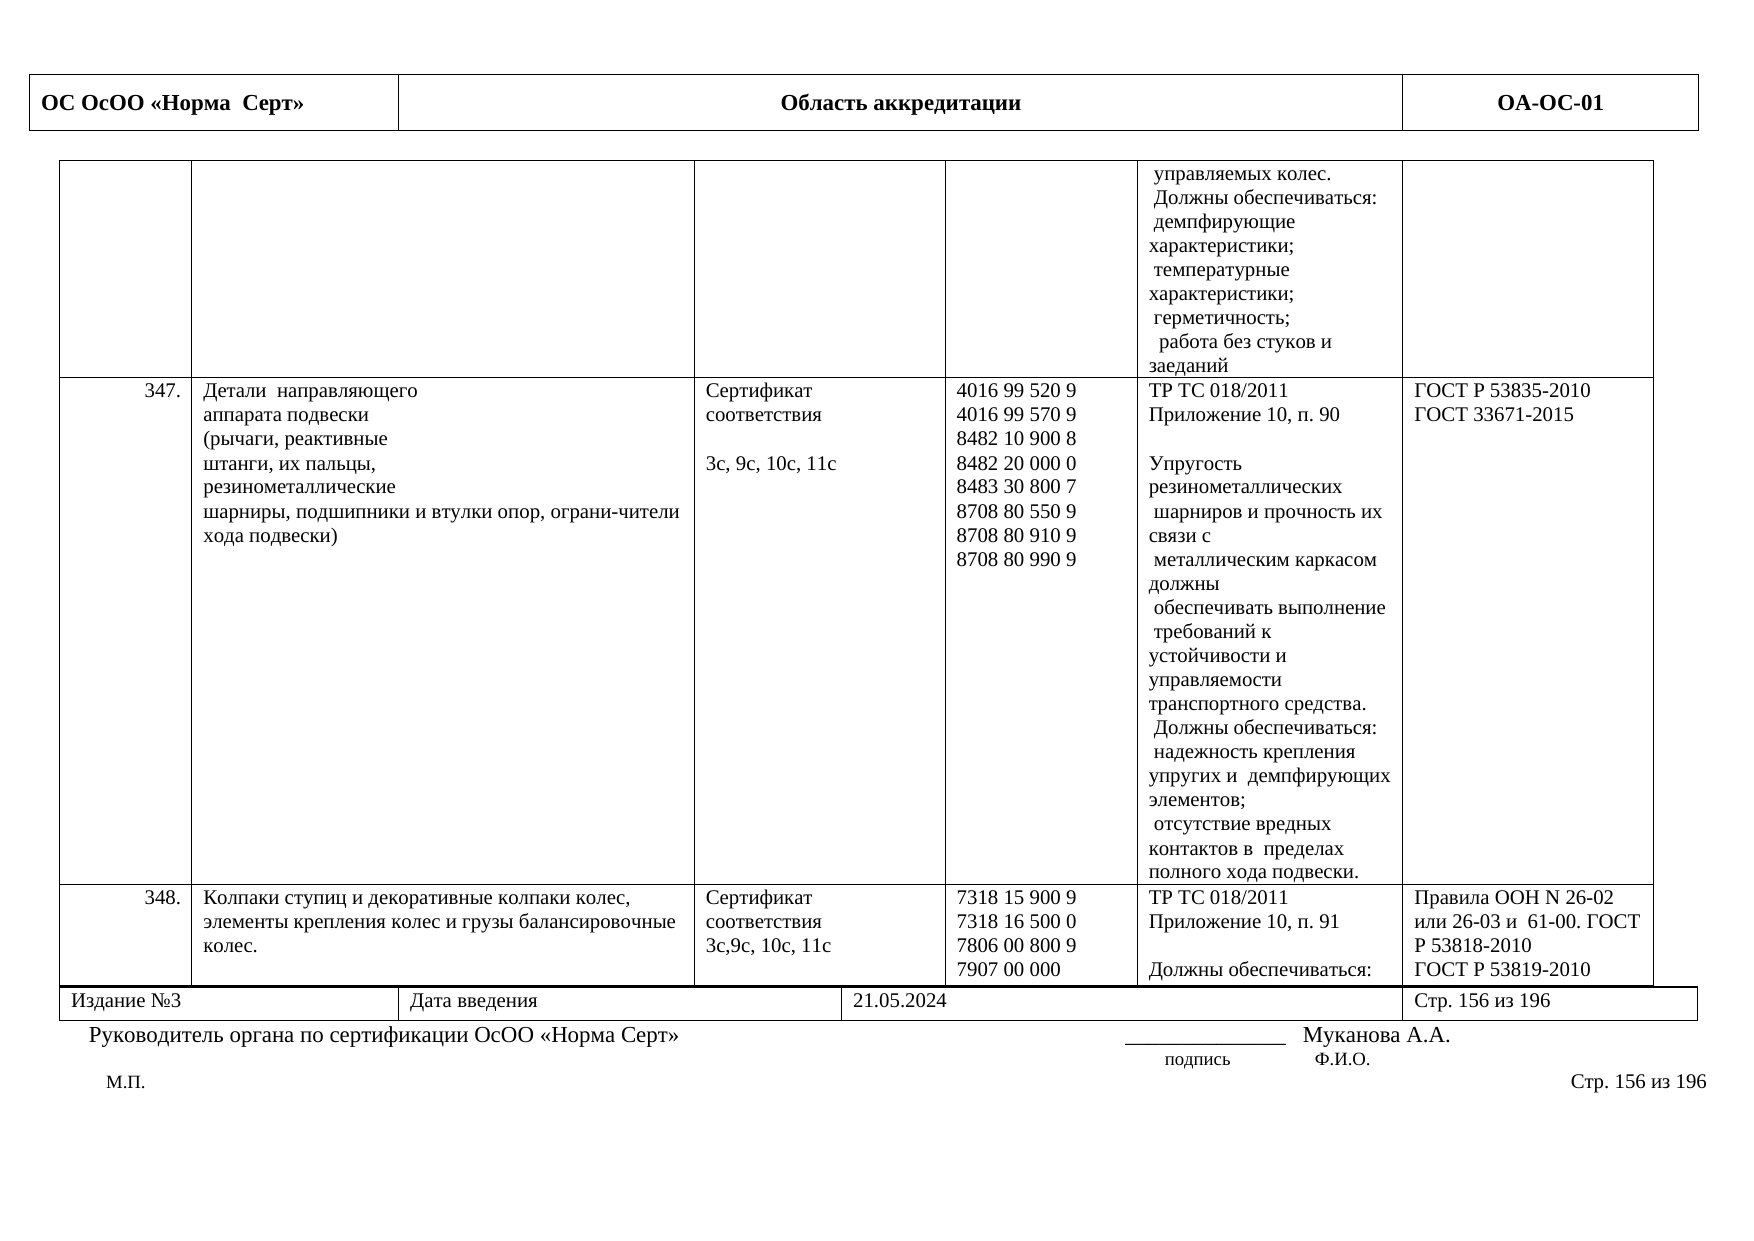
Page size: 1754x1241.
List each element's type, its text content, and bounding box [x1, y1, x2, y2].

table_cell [192, 885, 694, 985]
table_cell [695, 885, 945, 985]
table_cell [946, 161, 1137, 377]
table_cell [60, 378, 191, 883]
table_cell [60, 885, 191, 985]
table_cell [946, 885, 1137, 985]
table_cell 4016 99 520 9 4016 99 570 9 8482 10 900 8 8482 20 000 0 8483 30 800 7 8708 80 550 9 8708 80 910 9 8708 80 990 9 [946, 378, 1137, 883]
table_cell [1138, 885, 1402, 985]
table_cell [192, 161, 694, 377]
table_cell ГОСТ Р 53835-2010 ГОСТ 33671-2015 [1403, 378, 1653, 883]
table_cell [695, 161, 945, 377]
table_cell [60, 161, 191, 377]
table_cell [1403, 161, 1653, 377]
table_cell Сертификат соответствия 3с, 9с, 10с, 11с [695, 378, 945, 883]
table_cell Детали направляющего аппарата подвески (рычаги, реактивные штанги, их пальцы, резинометаллические шарниры, подшипники и втулки опор, ограни-чители хода подвески) [192, 378, 694, 883]
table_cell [1138, 161, 1402, 377]
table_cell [1403, 885, 1653, 985]
table_cell ТР ТС 018/2011 Приложение 10, п. 90 Упругость резинометаллических шарниров и прочность их связи с металлическим каркасом должны обеспечивать выполнение требований к устойчивости и управляемости транспортного средства. Должны обеспечиваться: надежность крепления упругих и демпфирующих элементов; отсутствие вредных контактов в пределах полного хода подвески. [1138, 378, 1402, 883]
